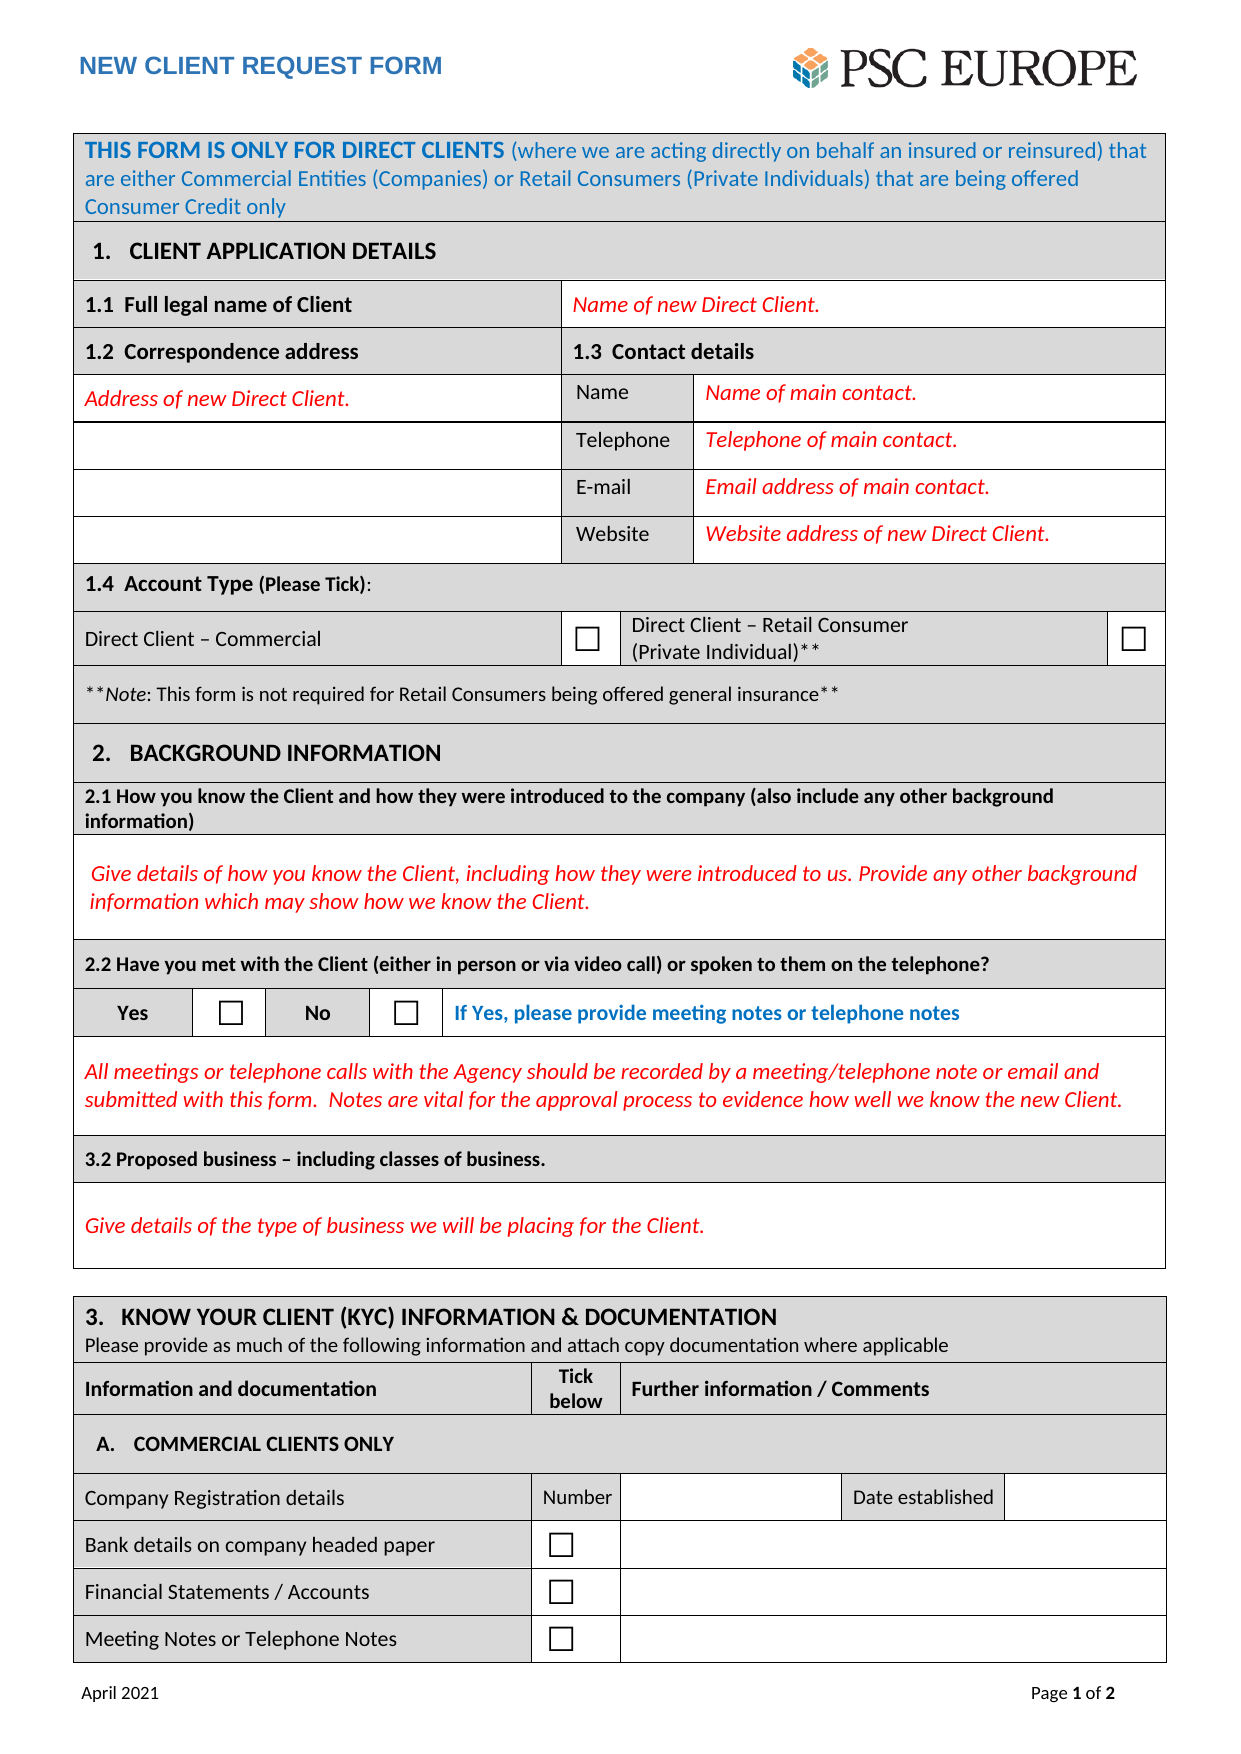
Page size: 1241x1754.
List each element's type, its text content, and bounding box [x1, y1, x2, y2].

table_cell Website [562, 517, 693, 563]
table_cell 2.2 Have you met with the Client (either in person or via video call) or spoken to them on the telephone? [74, 940, 1165, 988]
table_cell Direct Client – Retail Consumer (Private Individual)** [621, 612, 1107, 665]
table_cell Direct Client – Commercial [74, 612, 561, 665]
table_cell 1.1 Full legal name of Client [74, 281, 561, 327]
table_cell No [266, 989, 369, 1036]
table_cell [532, 1521, 620, 1567]
table_cell 2.1 How you know the Client and how they were introduced to the company (also include any other background information) [74, 783, 1165, 834]
table_cell **Note: This form is not required for Retail Consumers being offered general insurance** [74, 666, 1165, 723]
table_cell [562, 612, 620, 665]
table_cell [193, 989, 265, 1036]
table_cell [74, 470, 561, 516]
table_cell [621, 1521, 1166, 1567]
table_cell [621, 1616, 1166, 1662]
table_header THIS FORM IS ONLY FOR DIRECT CLIENTS (where we are acting directly on behalf an insured or reinsured) that are either Commercial Entities (Companies) or Retail Consumers (Private Individuals) that are being offered Consumer Credit only [74, 134, 1165, 221]
table_cell Name [562, 375, 693, 421]
table_cell Name of main contact. [694, 375, 1165, 421]
table_cell [621, 1474, 841, 1520]
table_cell Yes [74, 989, 192, 1036]
table_cell Telephone [562, 423, 693, 469]
table_cell COMMERCIAL CLIENTS ONLY [74, 1415, 1166, 1473]
table_cell Financial Statements / Accounts [74, 1569, 531, 1615]
table_cell [621, 1569, 1166, 1615]
table_cell Tick below [532, 1363, 620, 1414]
table_cell E-mail [562, 470, 693, 516]
table_cell [532, 1569, 620, 1615]
table_cell Website address of new Direct Client. [694, 517, 1165, 563]
table_cell Name of new Direct Client. [562, 281, 1165, 327]
table_cell 1.3 Contact details [562, 328, 1165, 374]
table_cell [74, 423, 561, 469]
table_cell BACKGROUND INFORMATION [74, 724, 1165, 782]
table_cell [370, 989, 442, 1036]
table_cell CLIENT APPLICATION DETAILS [74, 222, 1165, 279]
table_cell Date established [842, 1474, 1004, 1520]
table_cell 1.4 Account Type (Please Tick): [74, 564, 1165, 611]
table_cell Give details of how you know the Client, including how they were introduced to us. Provide any other background information which may show how we know the Client. [74, 835, 1165, 939]
table_cell Information and documentation [74, 1363, 531, 1414]
table_cell [1005, 1474, 1166, 1520]
table_header 3. KNOW YOUR CLIENT (KYC) INFORMATION & DOCUMENTATION Please provide as much of the following information and attach copy documentation where applicable [74, 1297, 1166, 1362]
table_cell Company Registration details [74, 1474, 531, 1520]
table_cell If Yes, please provide meeting notes or telephone notes [443, 989, 1165, 1036]
table_cell Give details of the type of business we will be placing for the Client. [74, 1183, 1165, 1268]
table_cell Meeting Notes or Telephone Notes [74, 1616, 531, 1662]
table_cell Further information / Comments [621, 1363, 1166, 1414]
table_cell Address of new Direct Client. [74, 375, 561, 421]
table_cell [1108, 612, 1165, 665]
table_cell 1.2 Correspondence address [74, 328, 561, 374]
table_cell All meetings or telephone calls with the Agency should be recorded by a meeting/telephone note or email and submitted with this form. Notes are vital for the approval process to evidence how well we know the new Client. [74, 1037, 1165, 1134]
table_cell [532, 1616, 620, 1662]
table_cell Bank details on company headed paper [74, 1521, 531, 1567]
table_cell 3.2 Proposed business – including classes of business. [74, 1136, 1165, 1182]
table_cell Email address of main contact. [694, 470, 1165, 516]
table_cell [74, 517, 561, 563]
picture [793, 48, 1137, 88]
table_cell Number [532, 1474, 620, 1520]
table_cell Telephone of main contact. [694, 423, 1165, 469]
